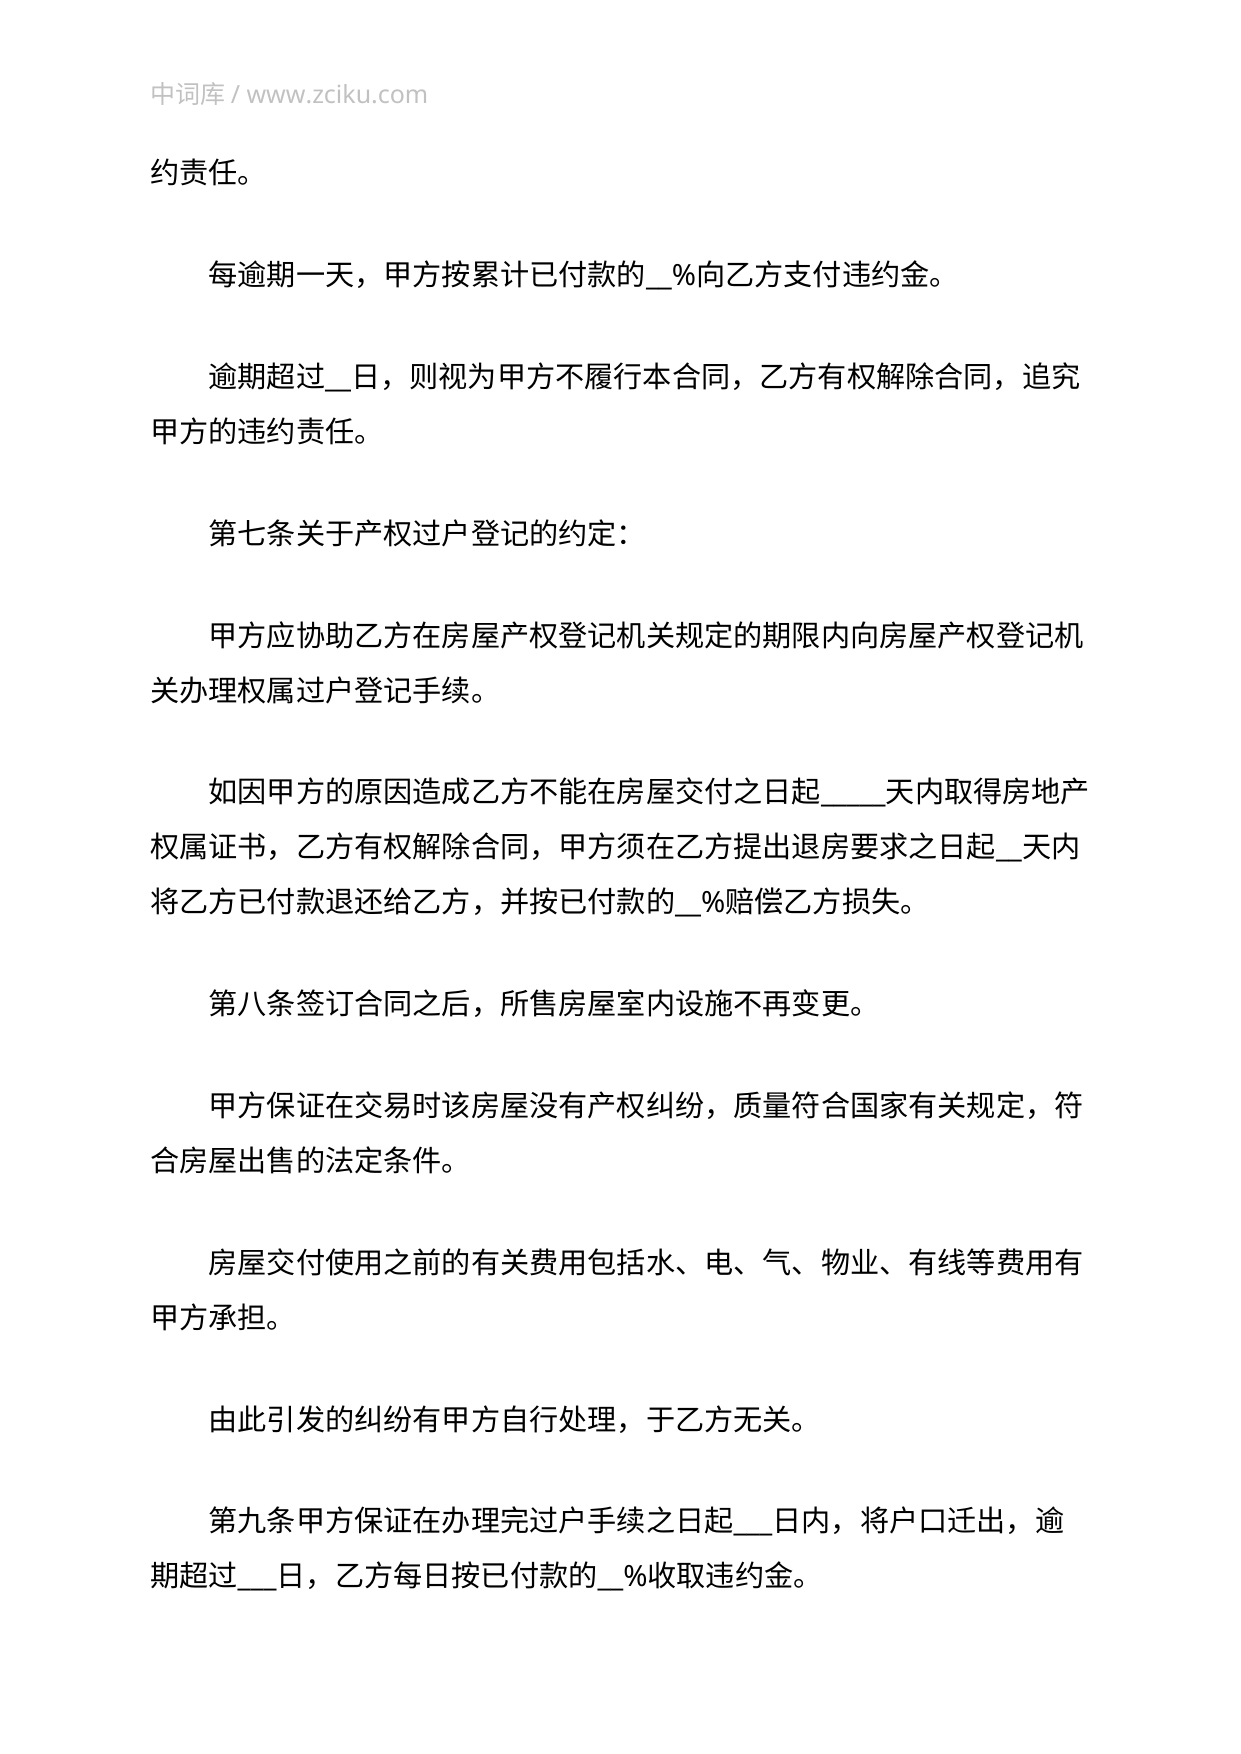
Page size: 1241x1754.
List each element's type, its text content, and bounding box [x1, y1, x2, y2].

text 由此引发的纠纷有甲方自行处理，于乙方无关。 [150, 1396, 1090, 1438]
text 每逾期一天，甲方按累计已付款的__%向乙方支付违约金。 [150, 252, 1090, 294]
text 逾期超过__日，则视为甲方不履行本合同，乙方有权解除合同，追究甲方的违约责任。 [150, 354, 1090, 451]
text 甲方保证在交易时该房屋没有产权纠纷，质量符合国家有关规定，符合房屋出售的法定条件。 [150, 1083, 1090, 1180]
text 第八条签订合同之后，所售房屋室内设施不再变更。 [150, 981, 1090, 1023]
text 第九条甲方保证在办理完过户手续之日起___日内，将户口迁出，逾期超过___日，乙方每日按已付款的__%收取违约金。 [150, 1498, 1090, 1595]
text 如因甲方的原因造成乙方不能在房屋交付之日起_____天内取得房地产权属证书，乙方有权解除合同，甲方须在乙方提出退房要求之日起__天内将乙方已付款退还给乙方，并按已付款的__%赔偿乙方损失。 [150, 769, 1090, 921]
text 房屋交付使用之前的有关费用包括水、电、气、物业、有线等费用有甲方承担。 [150, 1239, 1090, 1337]
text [150, 150, 1090, 192]
text 甲方应协助乙方在房屋产权登记机关规定的期限内向房屋产权登记机关办理权属过户登记手续。 [150, 612, 1090, 709]
text 第七条关于产权过户登记的约定： [150, 511, 1090, 553]
